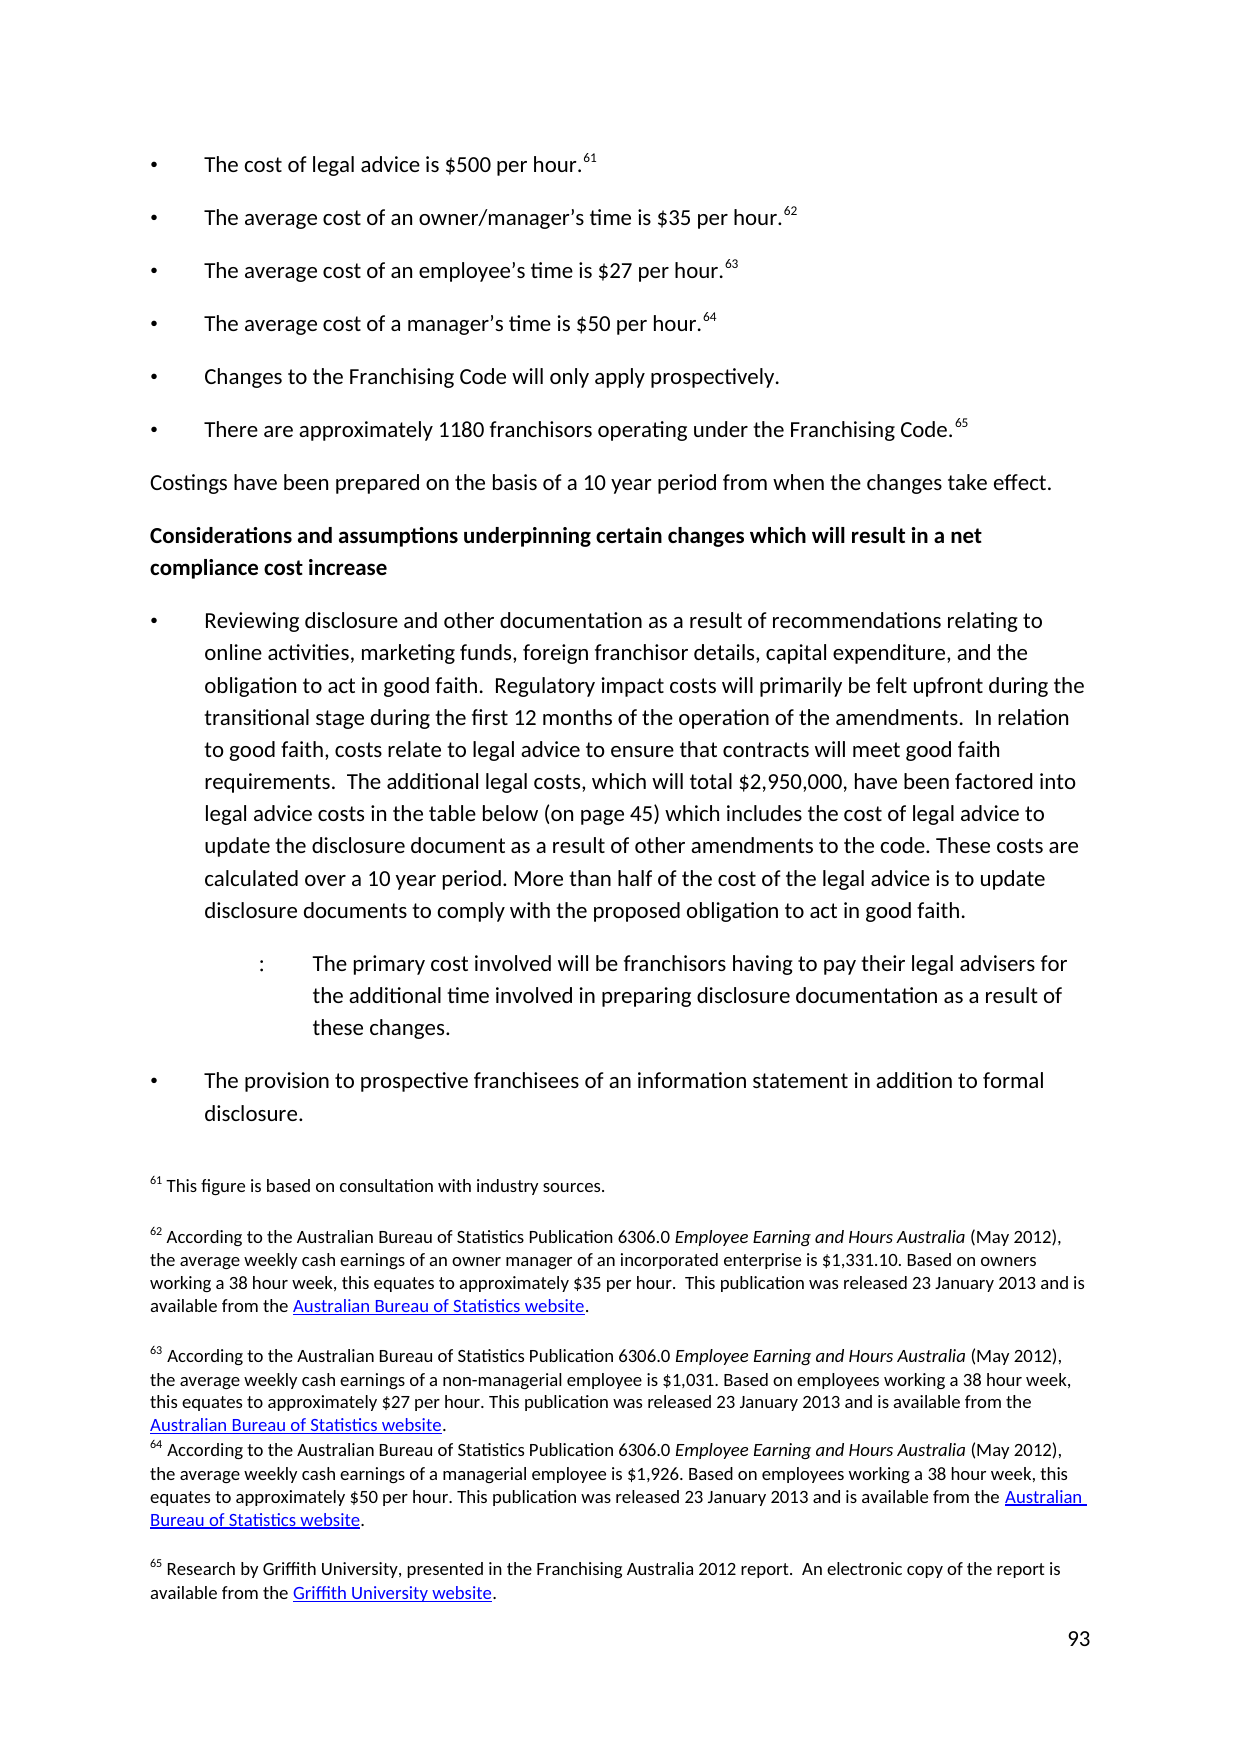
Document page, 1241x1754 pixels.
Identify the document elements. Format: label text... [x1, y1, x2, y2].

list The average cost of an employee’s time is $27 per hour. [150, 256, 1090, 284]
text Considerations and assumptions underpinning certain changes which will result in a net compliance cost increase [150, 521, 1090, 581]
list The average cost of an owner/manager’s time is $35 per hour. [150, 203, 1090, 231]
list The provision to prospective franchisees of an information statement in addition to formal disclosure. [150, 1066, 1090, 1127]
list The average cost of a manager’s time is $50 per hour. [150, 309, 1090, 337]
list Changes to the Franchising Code will only apply prospectively. [150, 362, 1090, 390]
list There are approximately 1180 franchisors operating under the Franchising Code. [150, 415, 1090, 443]
text Costings have been prepared on the basis of a 10 year period from when the changes take effect. [150, 468, 1090, 496]
list Reviewing disclosure and other documentation as a result of recommendations relating to online activities, marketing funds, foreign franchisor details, capital expenditure, and the obligation to act in good faith. Regulatory impact costs will primarily be felt upfront during the transitional stage during the first 12 months of the operation of the amendments. In relation to good faith, costs relate to legal advice to ensure that contracts will meet good faith requirements. The additional legal costs, which will total $2,950,000, have been factored into legal advice costs in the table below (on page 45) which includes the cost of legal advice to update the disclosure document as a result of other amendments to the code. These costs are calculated over a 10 year period. More than half of the cost of the legal advice is to update disclosure documents to comply with the proposed obligation to act in good faith. [150, 606, 1090, 924]
list The primary cost involved will be franchisors having to pay their legal advisers for the additional time involved in preparing disclosure documentation as a result of these changes. [258, 949, 1090, 1041]
list The cost of legal advice is $500 per hour. [150, 150, 1090, 178]
